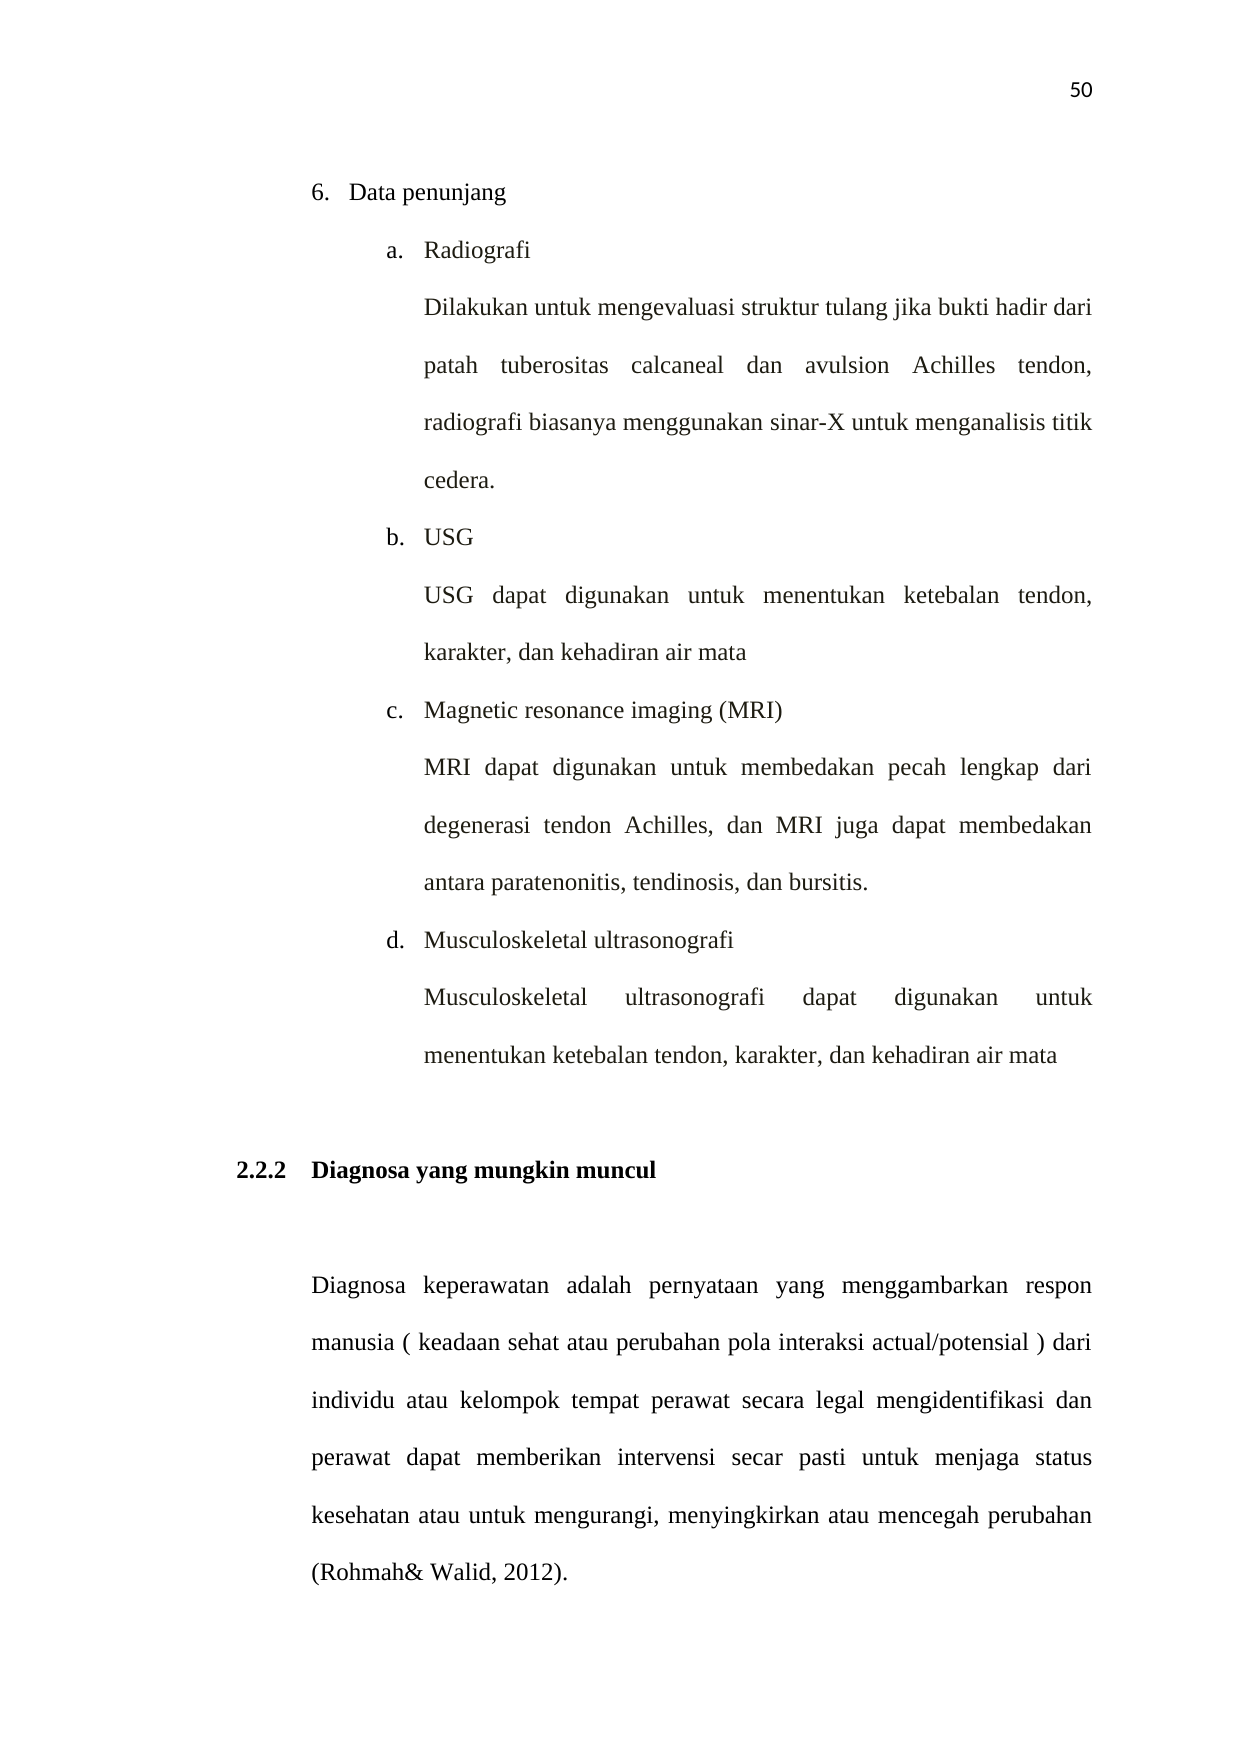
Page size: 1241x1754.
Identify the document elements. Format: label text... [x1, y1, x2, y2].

list Musculoskeletal ultrasonografi [386, 925, 1092, 953]
list Musculoskeletal ultrasonografi dapat digunakan untuk menentukan ketebalan tendon, karakter, dan kehadiran air mata [424, 982, 1092, 1068]
list Dilakukan untuk mengevaluasi struktur tulang jika bukti hadir dari patah tuberositas calcaneal dan avulsion Achilles tendon, radiografi biasanya menggunakan sinar-X untuk menganalisis titik cedera. [424, 292, 1092, 493]
list USG [386, 522, 1092, 551]
list Diagnosa yang mungkin muncul [236, 1155, 1092, 1183]
list Data penunjang [311, 177, 1092, 206]
list Radiografi [386, 235, 1092, 263]
list USG dapat digunakan untuk menentukan ketebalan tendon, karakter, dan kehadiran air mata [424, 580, 1092, 666]
list Diagnosa keperawatan adalah pernyataan yang menggambarkan respon manusia ( keadaan sehat atau perubahan pola interaksi actual/potensial ) dari individu atau kelompok tempat perawat secara legal mengidentifikasi dan perawat dapat memberikan intervensi secar pasti untuk menjaga status kesehatan atau untuk mengurangi, menyingkirkan atau mencegah perubahan (Rohmah& Walid, 2012). [311, 1270, 1092, 1586]
list Magnetic resonance imaging (MRI) [386, 695, 1092, 723]
list MRI dapat digunakan untuk membedakan pecah lengkap dari degenerasi tendon Achilles, dan MRI juga dapat membedakan antara paratenonitis, tendinosis, dan bursitis. [424, 752, 1092, 896]
